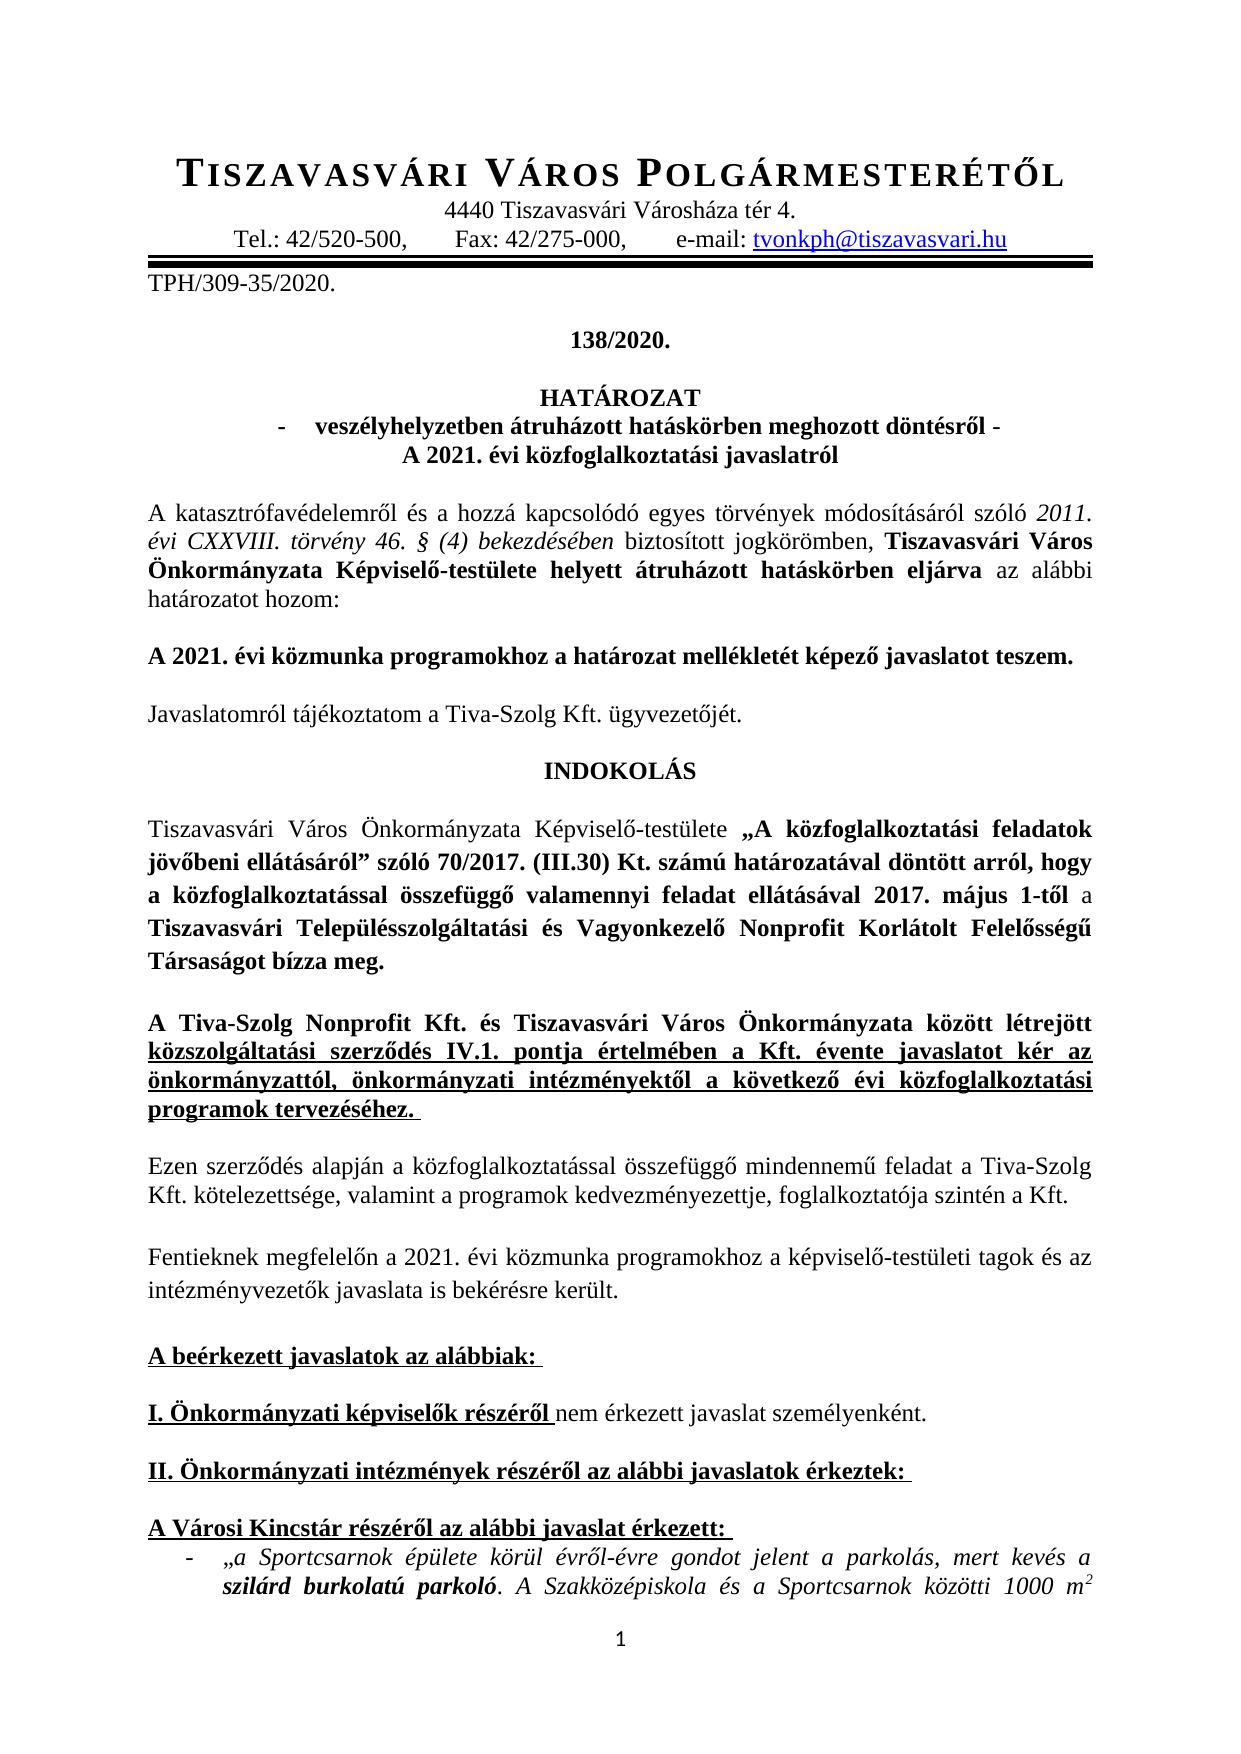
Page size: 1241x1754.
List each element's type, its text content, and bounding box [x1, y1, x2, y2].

list INDOKOLÁS [148, 756, 1093, 785]
text A 2021. évi közfoglalkoztatási javaslatról [148, 440, 1093, 469]
text Javaslatomról tájékoztatom a Tiva-Szolg Kft. ügyvezetőjét. [148, 699, 1093, 728]
text Tiszavasvári Város Önkormányzata Képviselő-testülete „A közfoglalkoztatási feladatok jövőbeni ellátásáról” szóló 70/2017. (III.30) Kt. számú határozatával döntött arról, hogy a közfoglalkoztatással összefüggő valamennyi feladat ellátásával 2017. május 1-től a Tiszavasvári Településszolgáltatási és Vagyonkezelő Nonprofit Korlátolt Felelősségű Társaságot bízza meg. [148, 814, 1093, 975]
list A beérkezett javaslatok az alábbiak: [148, 1341, 1093, 1370]
text A Városi Kincstár részéről az alábbi javaslat érkezett: [148, 1513, 1093, 1542]
text A katasztrófavédelemről és a hozzá kapcsolódó egyes törvények módosításáról szóló 2011. évi CXXVIII. törvény 46. § (4) bekezdésében biztosított jogkörömben, Tiszavasvári Város Önkormányzata Képviselő-testülete helyett átruházott hatáskörben eljárva az alábbi határozatot hozom: [148, 498, 1093, 613]
text Tel.: 42/520-500, Fax: 42/275-000, e-mail: tvonkph@tiszavasvari.hu [148, 224, 1093, 255]
text 4440 Tiszavasvári Városháza tér 4. [148, 196, 1093, 224]
list Ezen szerződés alapján a közfoglalkoztatással összefüggő mindennemű feladat a Tiva-Szolg Kft. kötelezettsége, valamint a programok kedvezményezettje, foglalkoztatója szintén a Kft. [148, 1151, 1093, 1209]
list veszélyhelyzetben átruházott hatáskörben meghozott döntésről - [185, 411, 1093, 440]
list A Tiva-Szolg Nonprofit Kft. és Tiszavasvári Város Önkormányzata között létrejött közszolgáltatási szerződés IV.1. pontja értelmében a Kft. évente javaslatot kér az önkormányzattól, önkormányzati intézményektől a következő évi közfoglalkoztatási programok tervezéséhez. [148, 1092, 1093, 1123]
list Fentieknek megfelelőn a 2021. évi közmunka programokhoz a képviselő-testületi tagok és az intézményvezetők javaslata is bekérésre került. [148, 1242, 1093, 1304]
text II. Önkormányzati intézmények részéről az alábbi javaslatok érkeztek: [148, 1456, 1093, 1485]
text I. Önkormányzati képviselők részéről nem érkezett javaslat személyenként. [148, 1398, 1093, 1427]
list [185, 1542, 1093, 1600]
list A Tiva-Szolg Nonprofit Kft. és Tiszavasvári Város Önkormányzata között létrejött közszolgáltatási szerződés IV.1. pontja értelmében a Kft. évente javaslatot kér az önkormányzattól, önkormányzati intézményektől a következő évi közfoglalkoztatási programok tervezéséhez. [148, 1063, 1093, 1090]
text HATÁROZAT [148, 383, 1093, 411]
list A Tiva-Szolg Nonprofit Kft. és Tiszavasvári Város Önkormányzata között létrejött közszolgáltatási szerződés IV.1. pontja értelmében a Kft. évente javaslatot kér az önkormányzattól, önkormányzati intézményektől a következő évi közfoglalkoztatási programok tervezéséhez. [148, 1008, 1093, 1061]
text TPH/309-35/2020. [148, 268, 1093, 296]
text Tiszavasvári Város Polgármesterétől [148, 148, 1093, 196]
text A 2021. évi közmunka programokhoz a határozat mellékletét képező javaslatot teszem. [148, 641, 1093, 670]
text 138/2020. [148, 325, 1093, 354]
